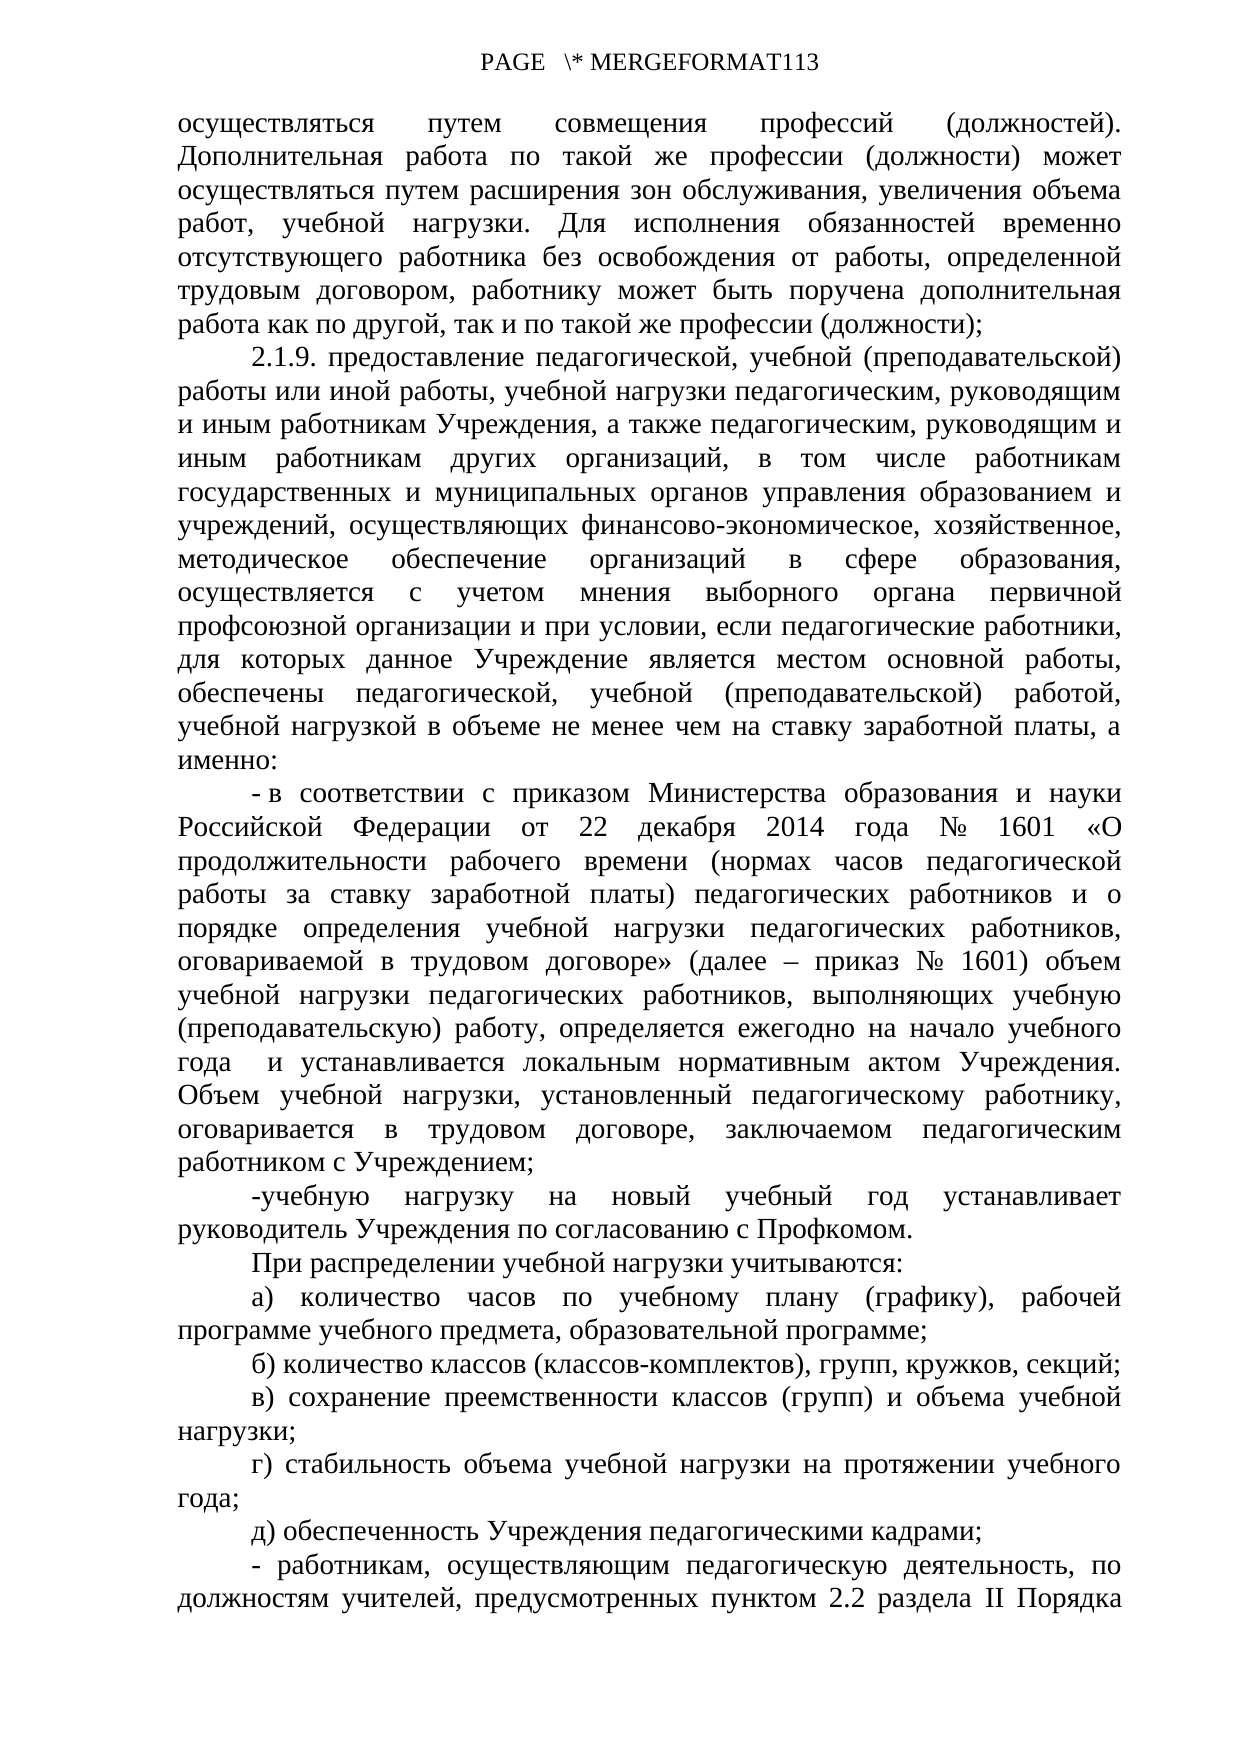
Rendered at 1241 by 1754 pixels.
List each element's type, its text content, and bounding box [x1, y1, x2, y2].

text 2.1.9. предоставление педагогической, учебной (преподавательской) работы или иной работы, учебной нагрузки педагогическим, руководящим и иным работникам Учреждения, а также педагогическим, руководящим и иным работникам других организаций, в том числе работникам государственных и муниципальных органов управления образованием и учреждений, осуществляющих финансово-экономическое, хозяйственное, методическое обеспечение организаций в сфере образования, осуществляется с учетом мнения выборного органа первичной профсоюзной организации и при условии, если педагогические работники, для которых данное Учреждение является местом основной работы, обеспечены педагогической, учебной (преподавательской) работой, учебной нагрузкой в объеме не менее чем на ставку заработной платы, а именно: [177, 339, 1122, 776]
text - в соответствии с приказом Министерства образования и науки Российской Федерации от 22 декабря 2014 года № 1601 «О продолжительности рабочего времени (нормах часов педагогической работы за ставку заработной платы) педагогических работников и о порядке определения учебной нагрузки педагогических работников, оговариваемой в трудовом договоре» (далее – приказ № 1601) объем учебной нагрузки педагогических работников, выполняющих учебную (преподавательскую) работу, определяется ежегодно на начало учебного года и устанавливается локальным нормативным актом Учреждения. Объем учебной нагрузки, установленный педагогическому работнику, оговаривается в трудовом договоре, заключаемом педагогическим работником с Учреждением; [177, 776, 1122, 1178]
text При распределении учебной нагрузки учитываются: [177, 1245, 1122, 1279]
text д) обеспеченность Учреждения педагогическими кадрами; [177, 1513, 1122, 1547]
text -учебную нагрузку на новый учебный год устанавливает руководитель Учреждения по согласованию с Профкомом. [177, 1178, 1122, 1245]
text а) количество часов по учебному плану (графику), рабочей программе учебного предмета, образовательной программе; [177, 1279, 1122, 1346]
text б) количество классов (классов-комплектов), групп, кружков, секций; [177, 1346, 1122, 1379]
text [177, 1547, 1122, 1614]
text в) сохранение преемственности классов (групп) и объема учебной нагрузки; [177, 1379, 1122, 1446]
text г) стабильность объема учебной нагрузки на протяжении учебного года; [177, 1446, 1122, 1513]
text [177, 105, 1122, 339]
